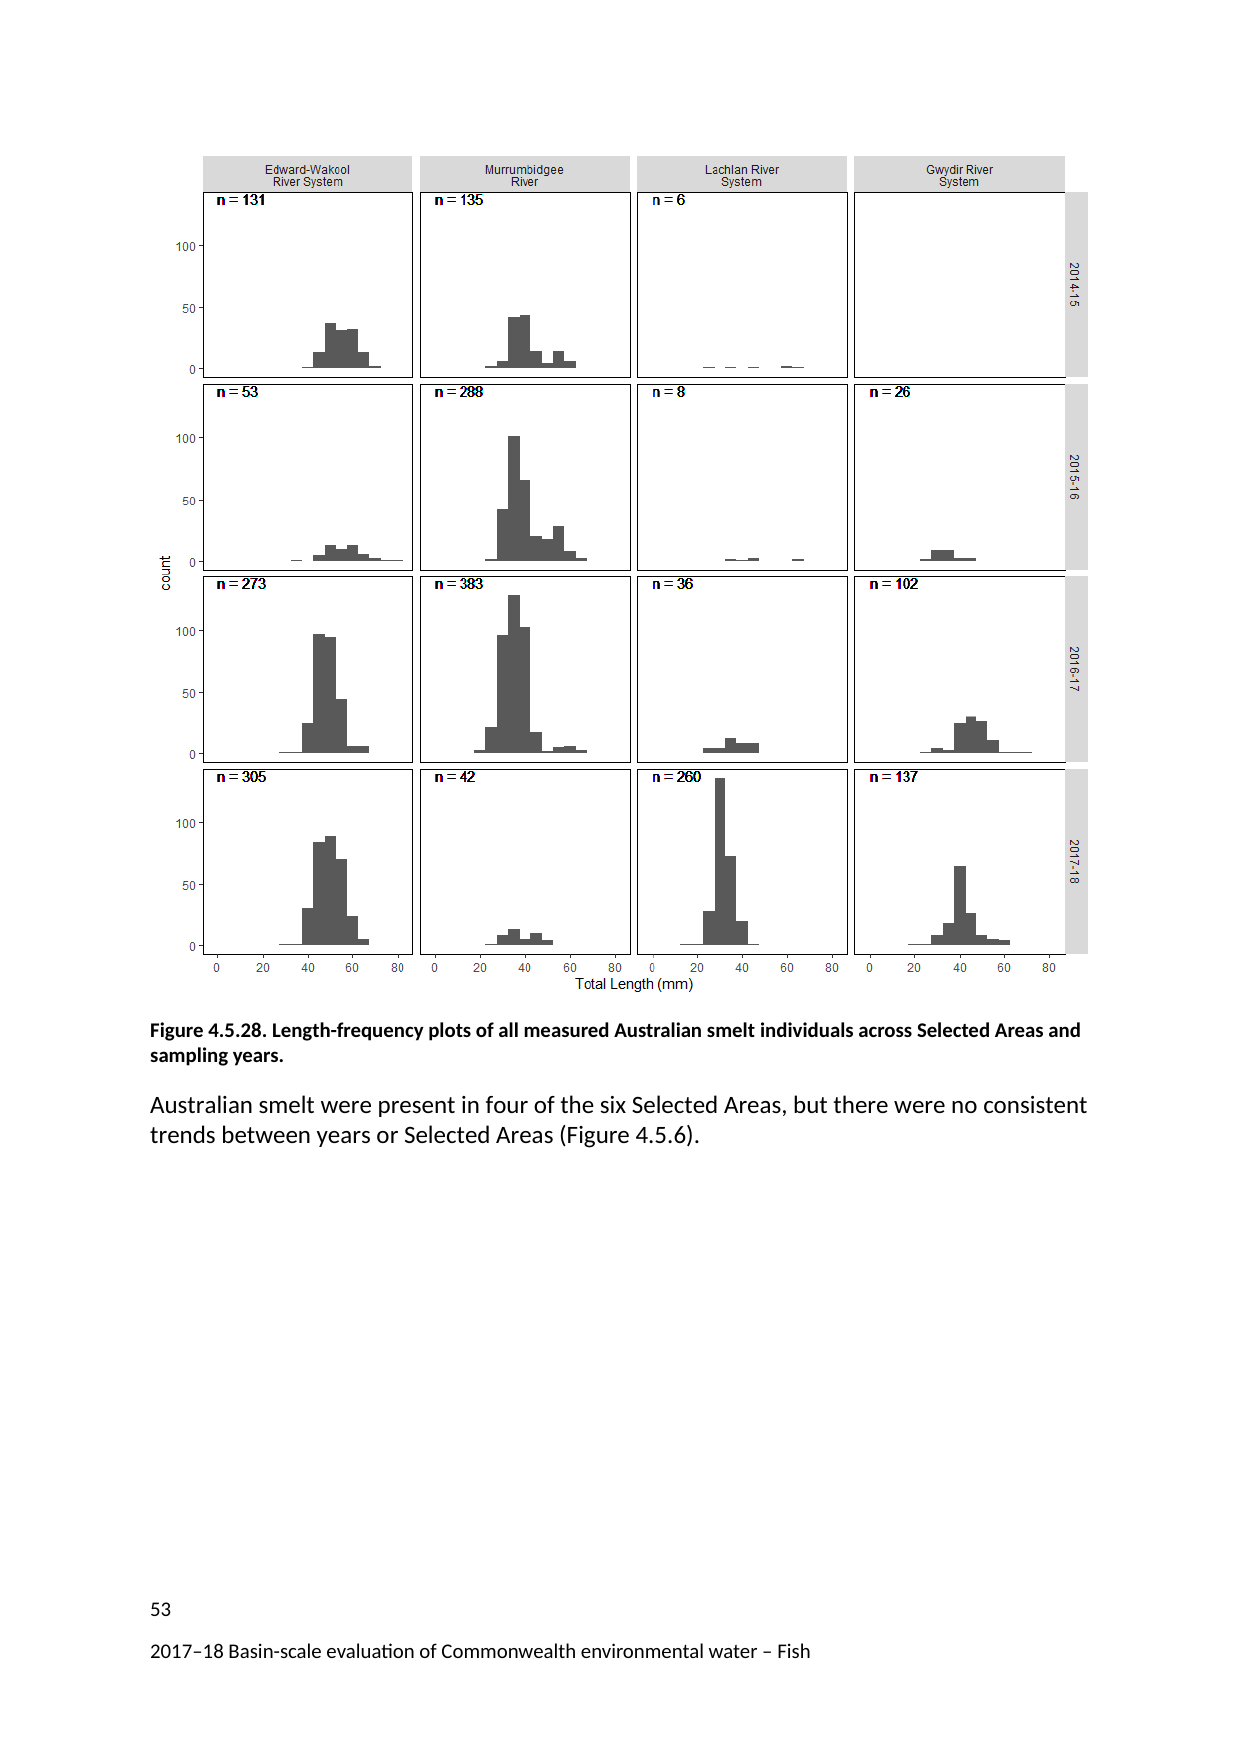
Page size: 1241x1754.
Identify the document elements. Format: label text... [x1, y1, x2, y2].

text Australian smelt were present in four of the six Selected Areas, but there were no consistent trends between years or Selected Areas (Figure 4.5.6). [150, 1089, 1090, 1150]
picture [150, 150, 1095, 1001]
